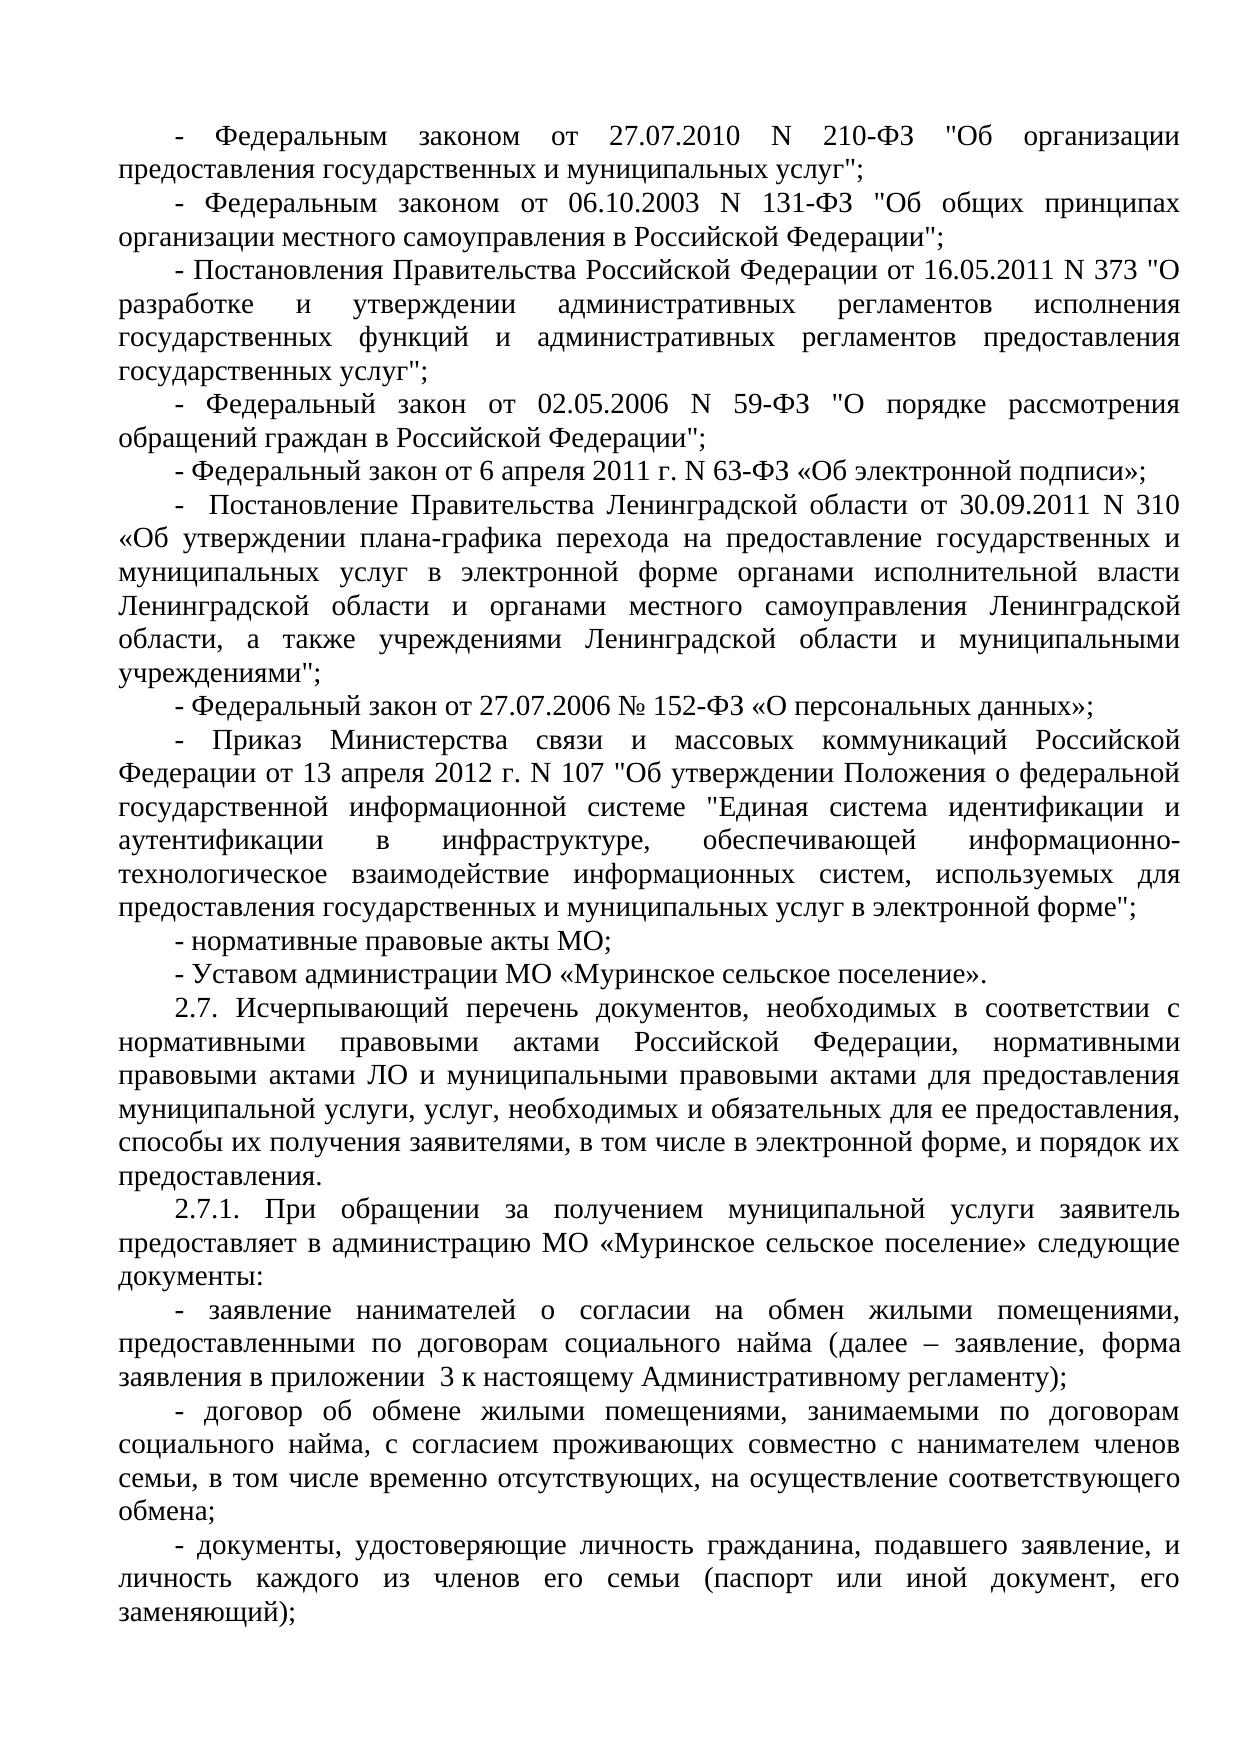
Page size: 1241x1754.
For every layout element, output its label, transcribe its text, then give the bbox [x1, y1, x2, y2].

text - Постановления Правительства Российской Федерации от 16.05.2011 N 373 "О разработке и утверждении административных регламентов исполнения государственных функций и административных регламентов предоставления государственных услуг"; [118, 252, 1181, 386]
text - нормативные правовые акты МО; [118, 923, 1181, 957]
text - Федеральный закон от 27.07.2006 № 152-ФЗ «О персональных данных»; [118, 688, 1181, 722]
text - Федеральный закон от 6 апреля 2011 г. N 63-ФЗ «Об электронной подписи»; [118, 453, 1181, 487]
text - Федеральный закон от 02.05.2006 N 59-ФЗ "О порядке рассмотрения обращений граждан в Российской Федерации"; [118, 386, 1181, 453]
text - Приказ Министерства связи и массовых коммуникаций Российской Федерации от 13 апреля 2012 г. N 107 "Об утверждении Положения о федеральной государственной информационной системе "Единая система идентификации и аутентификации в инфраструктуре, обеспечивающей информационно-технологическое взаимодействие информационных систем, используемых для предоставления государственных и муниципальных услуг в электронной форме"; [118, 722, 1181, 923]
text - договор об обмене жилыми помещениями, занимаемыми по договорам социального найма, с согласием проживающих совместно с нанимателем членов семьи, в том числе временно отсутствующих, на осуществление соответствующего обмена; [118, 1393, 1181, 1527]
text - Постановление Правительства Ленинградской области от 30.09.2011 N 310 «Об утверждении плана-графика перехода на предоставление государственных и муниципальных услуг в электронной форме органами исполнительной власти Ленинградской области и органами местного самоуправления Ленинградской области, а также учреждениями Ленинградской области и муниципальными учреждениями"; [118, 487, 1181, 688]
text - Уставом администрации МО «Муринское сельское поселение». [118, 957, 1181, 990]
text 2.7.1. При обращении за получением муниципальной услуги заявитель предоставляет в администрацию МО «Муринское сельское поселение» следующие документы: [118, 1191, 1181, 1292]
text - документы, удостоверяющие личность гражданина, подавшего заявление, и личность каждого из членов его семьи (паспорт или иной документ, его заменяющий); [118, 1527, 1181, 1627]
text - заявление нанимателей о согласии на обмен жилыми помещениями, предоставленными по договорам социального найма (далее – заявление, форма заявления в приложении 3 к настоящему Административному регламенту); [118, 1292, 1181, 1393]
text 2.7. Исчерпывающий перечень документов, необходимых в соответствии с нормативными правовыми актами Российской Федерации, нормативными правовыми актами ЛО и муниципальными правовыми актами для предоставления муниципальной услуги, услуг, необходимых и обязательных для ее предоставления, способы их получения заявителями, в том числе в электронной форме, и порядок их предоставления. [118, 990, 1181, 1191]
text - Федеральным законом от 27.07.2010 N 210-ФЗ "Об организации предоставления государственных и муниципальных услуг"; [118, 118, 1181, 185]
text - Федеральным законом от 06.10.2003 N 131-ФЗ "Об общих принципах организации местного самоуправления в Российской Федерации"; [118, 185, 1181, 252]
